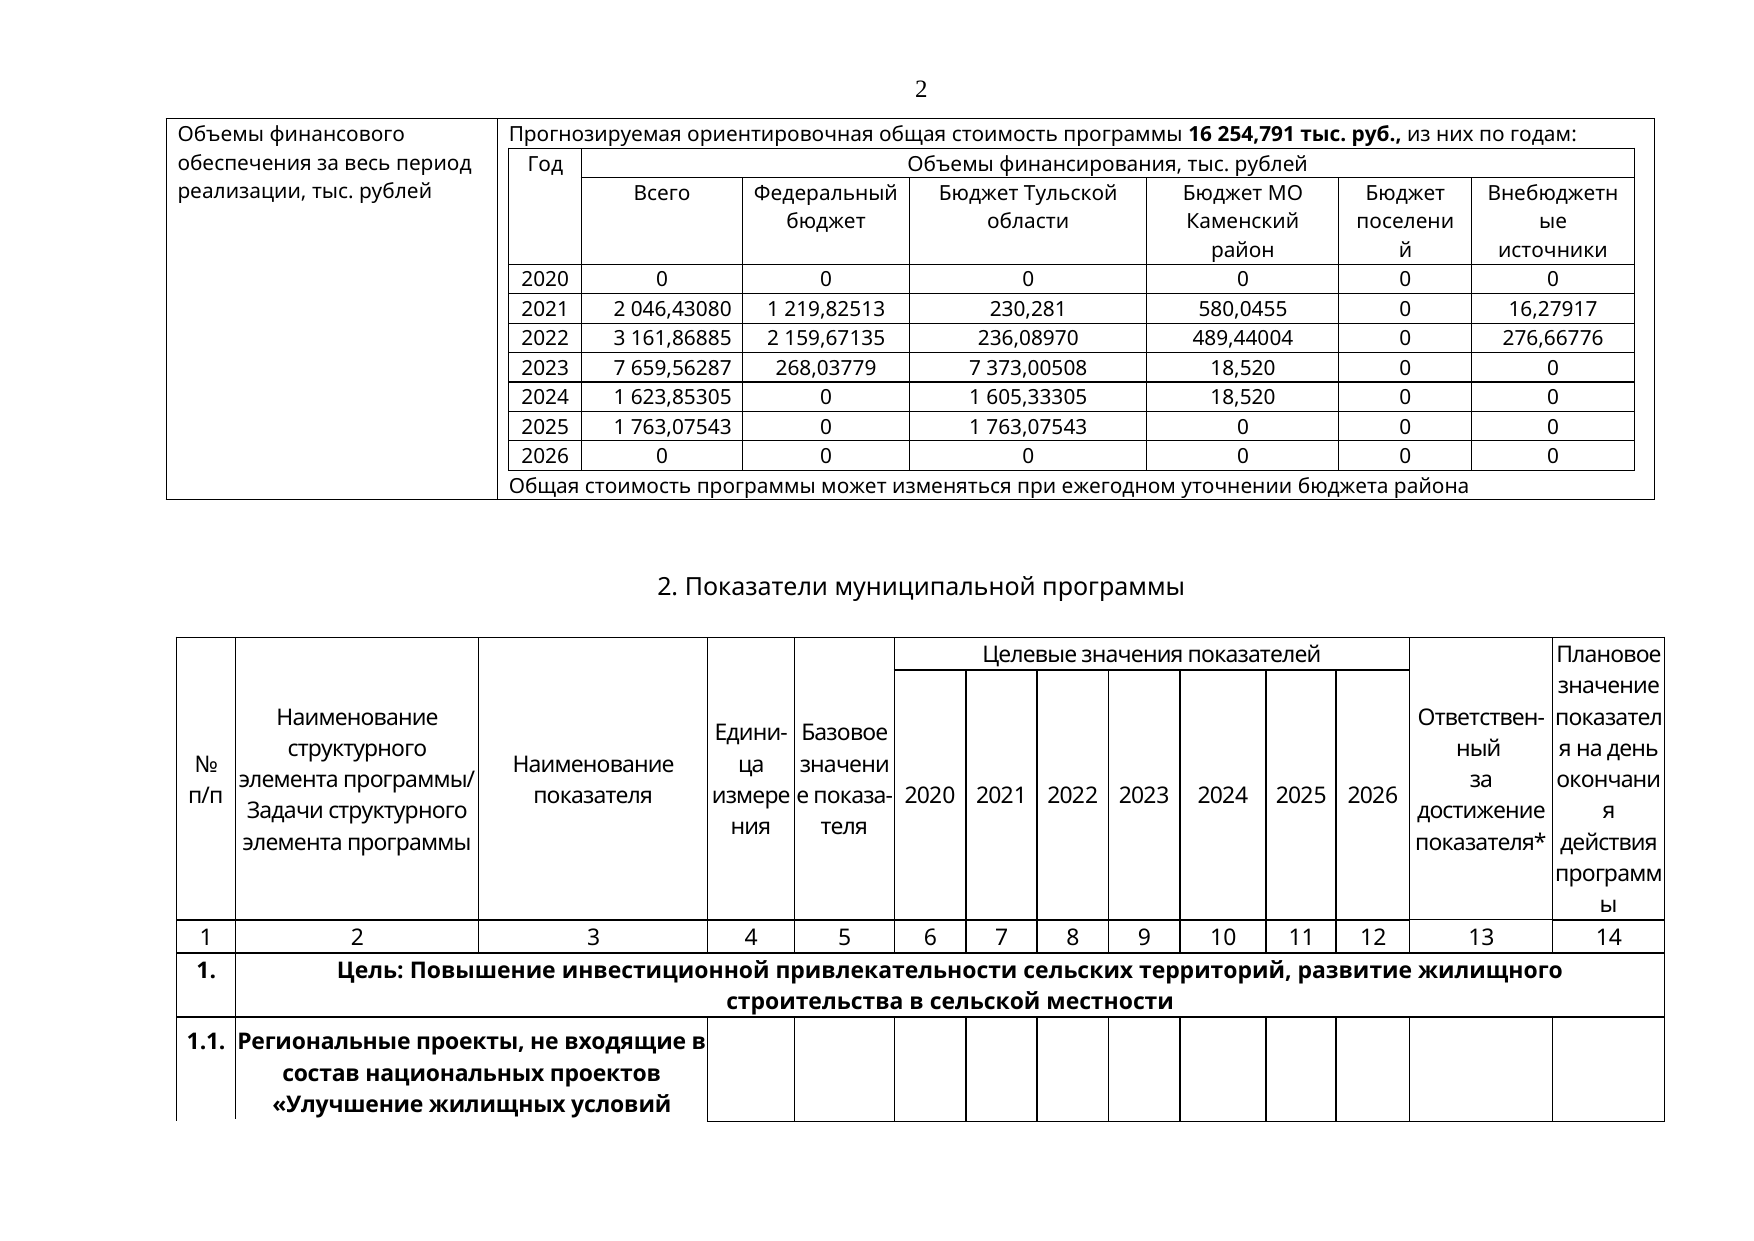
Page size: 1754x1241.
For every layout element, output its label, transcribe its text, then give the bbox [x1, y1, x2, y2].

table_cell 2024 [1181, 671, 1265, 919]
table_cell [967, 1018, 1036, 1121]
table_cell 2 [236, 921, 478, 952]
text 2. Показатели муниципальной программы [177, 568, 1665, 602]
table_cell 10 [1181, 921, 1265, 952]
table_cell [895, 1018, 965, 1121]
table_header Целевые значения показателей [895, 638, 1409, 669]
table_cell [1267, 1018, 1335, 1121]
table_cell [1553, 1018, 1664, 1121]
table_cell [235, 1018, 707, 1121]
table_header Наименование структурного элемента программы/ Задачи структурного элемента программы [236, 638, 478, 919]
table_cell [795, 1018, 894, 1121]
table_cell 1.1. [177, 1018, 235, 1121]
table_cell 1 [177, 921, 235, 952]
table_cell Объемы финансового обеспечения за весь период реализации, тыс. рублей [167, 119, 497, 499]
table_header Наименование показателя [479, 638, 707, 919]
table_cell [1337, 1018, 1409, 1121]
table_cell 4 [708, 921, 794, 952]
table_header Плановое значение показателя на день окончания действия программы [1553, 638, 1664, 919]
table_header Едини-ца измерения [708, 638, 794, 919]
table_cell [708, 1018, 794, 1121]
table_cell Цель: Повышение инвестиционной привлекательности сельских территорий, развитие жилищного строительства в сельской местности [236, 954, 1664, 1016]
table_cell 14 [1553, 921, 1664, 952]
table_header № п/п [177, 638, 235, 919]
table_cell 5 [795, 921, 894, 952]
table_cell 7 [967, 921, 1036, 952]
table_cell 1. [177, 954, 235, 1016]
table_cell 6 [895, 921, 965, 952]
table_cell 12 [1337, 921, 1409, 952]
table_cell 11 [1267, 921, 1335, 952]
table_cell 3 [479, 921, 707, 952]
table_cell [1410, 1018, 1552, 1121]
table_cell 2026 [1337, 671, 1409, 919]
table_cell 2025 [1267, 671, 1335, 919]
table_cell Прогнозируемая ориентировочная общая стоимость программы 16 254,791 тыс. руб., из них по годам: Общая стоимость программы может изменяться при ежегодном уточнении бюджета района [498, 119, 1654, 499]
table_cell 13 [1410, 920, 1552, 952]
table_cell 2023 [1109, 671, 1179, 919]
table_header Ответствен-ный за достижение показателя* [1410, 638, 1552, 919]
table_cell [1181, 1018, 1265, 1121]
table_cell 9 [1109, 921, 1179, 952]
table_cell 2022 [1038, 671, 1108, 919]
table_cell [1038, 1018, 1108, 1121]
table_cell 8 [1038, 921, 1108, 952]
table_header Базовое значение показа-теля [795, 638, 894, 919]
table_cell 2021 [967, 671, 1036, 919]
table_cell 2020 [895, 671, 965, 919]
table_cell [1109, 1018, 1179, 1121]
